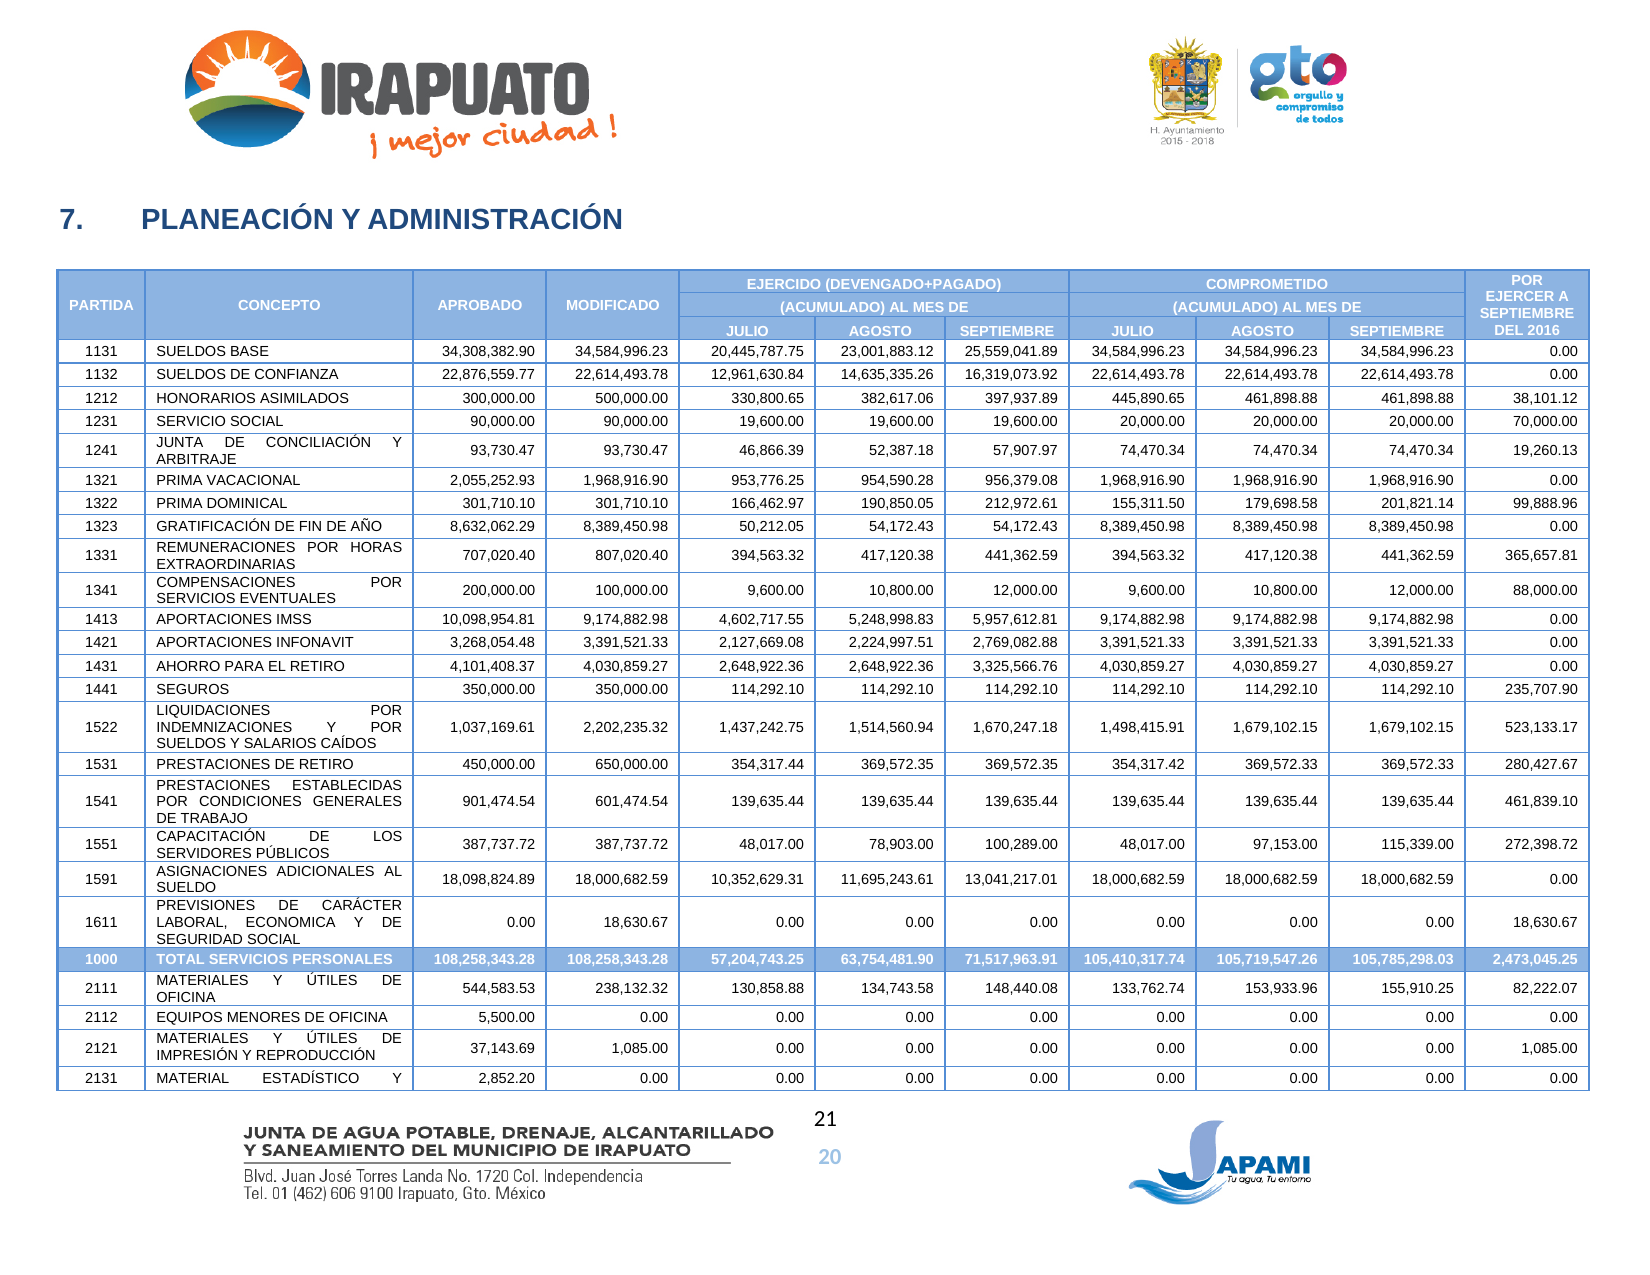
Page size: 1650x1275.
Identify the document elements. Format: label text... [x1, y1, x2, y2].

table_cell SEPTIEMBRE [1330, 317, 1464, 339]
table_cell 114,292.10 [680, 678, 814, 701]
table_cell 365,657.81 [1466, 539, 1588, 572]
table_cell 4,101,408.37 [414, 655, 545, 677]
table_cell 4,030,859.27 [1070, 655, 1195, 677]
table_cell 148,440.08 [946, 972, 1068, 1005]
table_cell 5,957,612.81 [946, 608, 1068, 630]
table_cell APORTACIONES INFONAVIT [146, 631, 412, 654]
table_cell 34,584,996.23 [1197, 340, 1328, 362]
table_cell 954,590.28 [816, 468, 944, 491]
table_cell 461,839.10 [1466, 776, 1588, 827]
table_cell 2,055,252.93 [414, 468, 545, 491]
table_cell ASIGNACIONES ADICIONALES AL SUELDO [146, 862, 412, 896]
table_cell 2,202,235.32 [547, 702, 678, 752]
table_cell 1,514,560.94 [816, 702, 944, 752]
table_cell 10,352,629.31 [680, 862, 814, 896]
table_cell 82,222.07 [1466, 972, 1588, 1005]
table_cell 9,600.00 [1070, 573, 1195, 607]
table_cell 1591 [59, 862, 144, 896]
table_cell 34,308,382.90 [414, 340, 545, 362]
table_cell 441,362.59 [946, 539, 1068, 572]
table_cell 0.00 [547, 1067, 678, 1089]
table_cell 74,470.34 [1070, 434, 1195, 467]
table_cell JUNTA DE CONCILIACIÓN Y ARBITRAJE [146, 434, 412, 467]
table_cell 139,635.44 [816, 776, 944, 827]
table_cell 387,737.72 [414, 828, 545, 861]
table_cell REMUNERACIONES POR HORAS EXTRAORDINARIAS [146, 539, 412, 572]
table_cell 0.00 [1466, 340, 1588, 362]
table_cell 4,030,859.27 [1197, 655, 1328, 677]
table_cell 0.00 [1330, 1030, 1464, 1066]
table_cell 34,584,996.23 [1070, 340, 1195, 362]
text 7. PLANEACIÓN Y ADMINISTRACIÓN [59, 202, 1591, 236]
table_cell 114,292.10 [1197, 678, 1328, 701]
table_cell MATERIALES Y ÚTILES DE IMPRESIÓN Y REPRODUCCIÓN [146, 1030, 412, 1066]
table_cell 2,648,922.36 [680, 655, 814, 677]
table_cell 22,614,493.78 [1070, 364, 1195, 386]
table_cell 18,000,682.59 [1197, 862, 1328, 896]
table_cell 0.00 [680, 1067, 814, 1089]
table_cell 88,000.00 [1466, 573, 1588, 607]
table_cell 1131 [59, 340, 144, 362]
table_cell 4,030,859.27 [547, 655, 678, 677]
table_cell 23,001,883.12 [816, 340, 944, 362]
table_cell 3,391,521.33 [547, 631, 678, 654]
table_cell 8,632,062.29 [414, 515, 545, 538]
table_cell 93,730.47 [547, 434, 678, 467]
table_cell 3,325,566.76 [946, 655, 1068, 677]
table_cell 54,172.43 [946, 515, 1068, 538]
table_cell 1341 [59, 573, 144, 607]
table_cell 650,000.00 [547, 753, 678, 775]
table_cell 8,389,450.98 [1330, 515, 1464, 538]
table_cell 0.00 [1070, 1067, 1195, 1089]
table_cell 369,572.33 [1197, 753, 1328, 775]
table_cell 354,317.44 [680, 753, 814, 775]
table_cell PRIMA VACACIONAL [146, 468, 412, 491]
table_cell 4,602,717.55 [680, 608, 814, 630]
table_cell 0.00 [1466, 1067, 1588, 1089]
table_cell 1231 [59, 410, 144, 433]
table_cell 10,098,954.81 [414, 608, 545, 630]
table_cell 394,563.32 [680, 539, 814, 572]
table_cell 0.00 [816, 1067, 944, 1089]
table_cell 350,000.00 [414, 678, 545, 701]
table_cell 3,391,521.33 [1330, 631, 1464, 654]
table_cell 0.00 [1197, 1067, 1328, 1089]
table_cell 0.00 [1330, 1067, 1464, 1089]
table_cell 0.00 [816, 897, 944, 947]
table_cell 0.00 [1466, 515, 1588, 538]
table_cell 1421 [59, 631, 144, 654]
table_cell 0.00 [1330, 897, 1464, 947]
table_cell 52,387.18 [816, 434, 944, 467]
table_cell 9,174,882.98 [1070, 608, 1195, 630]
table_cell 0.00 [1070, 1030, 1195, 1066]
table_cell 100,289.00 [946, 828, 1068, 861]
table_cell 115,339.00 [1330, 828, 1464, 861]
table_cell 0.00 [1466, 608, 1588, 630]
table_cell 9,174,882.98 [1330, 608, 1464, 630]
table_cell 461,898.88 [1197, 387, 1328, 409]
table_cell 369,572.35 [946, 753, 1068, 775]
table_cell 2,769,082.88 [946, 631, 1068, 654]
table_cell 0.00 [1197, 1030, 1328, 1066]
table_cell 354,317.42 [1070, 753, 1195, 775]
table_cell 0.00 [1466, 631, 1588, 654]
table_header EJERCIDO (DEVENGADO+PAGADO) [680, 271, 1068, 292]
table_cell (ACUMULADO) AL MES DE [680, 293, 1068, 316]
table_cell 2,224,997.51 [816, 631, 944, 654]
table_cell 18,000,682.59 [547, 862, 678, 896]
table_cell 134,743.58 [816, 972, 944, 1005]
table_cell 114,292.10 [816, 678, 944, 701]
table_cell 9,600.00 [680, 573, 814, 607]
table_cell 0.00 [414, 897, 545, 947]
table_cell EQUIPOS MENORES DE OFICINA [146, 1006, 412, 1029]
table_cell HONORARIOS ASIMILADOS [146, 387, 412, 409]
table_cell 14,635,335.26 [816, 364, 944, 386]
table_cell 500,000.00 [547, 387, 678, 409]
table_cell COMPENSACIONES POR SERVICIOS EVENTUALES [146, 573, 412, 607]
table_cell 807,020.40 [547, 539, 678, 572]
table_cell 48,017.00 [680, 828, 814, 861]
table_cell JULIO [680, 317, 814, 339]
table_cell 8,389,450.98 [1197, 515, 1328, 538]
picture [213, 1110, 1369, 1212]
table_cell 956,379.08 [946, 468, 1068, 491]
table_cell AGOSTO [1197, 317, 1328, 339]
table_cell 382,617.06 [816, 387, 944, 409]
table_cell 1323 [59, 515, 144, 538]
table_cell 4,030,859.27 [1330, 655, 1464, 677]
table_cell 280,427.67 [1466, 753, 1588, 775]
table_cell 19,600.00 [816, 410, 944, 433]
table_cell 105,410,317.74 [1070, 948, 1195, 971]
table_cell 0.00 [1070, 897, 1195, 947]
table_cell 201,821.14 [1330, 492, 1464, 514]
table_cell PRIMA DOMINICAL [146, 492, 412, 514]
table_cell 0.00 [1330, 1006, 1464, 1029]
table_cell 1241 [59, 434, 144, 467]
table_cell 1531 [59, 753, 144, 775]
table_cell 90,000.00 [547, 410, 678, 433]
table_cell 300,000.00 [414, 387, 545, 409]
table_cell 9,174,882.98 [1197, 608, 1328, 630]
table_cell 707,020.40 [414, 539, 545, 572]
table_cell 523,133.17 [1466, 702, 1588, 752]
table_cell 90,000.00 [414, 410, 545, 433]
table_cell AHORRO PARA EL RETIRO [146, 655, 412, 677]
table_cell 108,258,343.28 [414, 948, 545, 971]
table_cell 450,000.00 [414, 753, 545, 775]
table_cell 0.00 [946, 1067, 1068, 1089]
table_cell 139,635.44 [1197, 776, 1328, 827]
table_cell TOTAL SERVICIOS PERSONALES [146, 948, 412, 971]
table_cell JULIO [1070, 317, 1195, 339]
table_cell 0.00 [1197, 897, 1328, 947]
table_cell 19,260.13 [1466, 434, 1588, 467]
table_cell 48,017.00 [1070, 828, 1195, 861]
table_cell 397,937.89 [946, 387, 1068, 409]
table_cell 2,648,922.36 [816, 655, 944, 677]
table_cell 953,776.25 [680, 468, 814, 491]
table_cell 133,762.74 [1070, 972, 1195, 1005]
table_cell 272,398.72 [1466, 828, 1588, 861]
table_cell 394,563.32 [1070, 539, 1195, 572]
table_cell 22,614,493.78 [547, 364, 678, 386]
table_cell 1,968,916.90 [1070, 468, 1195, 491]
table_cell 12,000.00 [1330, 573, 1464, 607]
table_cell 1,968,916.90 [547, 468, 678, 491]
table_header CONCEPTO [146, 271, 412, 339]
table_cell PRESTACIONES ESTABLECIDAS POR CONDICIONES GENERALES DE TRABAJO [146, 776, 412, 827]
table_cell 0.00 [1466, 1006, 1588, 1029]
table_cell 8,389,450.98 [547, 515, 678, 538]
table_cell PREVISIONES DE CARÁCTER LABORAL, ECONOMICA Y DE SEGURIDAD SOCIAL [146, 897, 412, 947]
table_cell 16,319,073.92 [946, 364, 1068, 386]
table_cell 74,470.34 [1330, 434, 1464, 467]
table_cell 1,679,102.15 [1197, 702, 1328, 752]
table_cell 114,292.10 [946, 678, 1068, 701]
table_cell 2,852.20 [414, 1067, 545, 1089]
table_cell 1431 [59, 655, 144, 677]
table_cell 18,098,824.89 [414, 862, 545, 896]
table_cell 57,204,743.25 [680, 948, 814, 971]
table_cell 0.00 [1466, 468, 1588, 491]
table_cell 13,041,217.01 [946, 862, 1068, 896]
table_cell 1212 [59, 387, 144, 409]
table_cell 105,719,547.26 [1197, 948, 1328, 971]
table_cell 2131 [59, 1067, 144, 1089]
table_cell 108,258,343.28 [547, 948, 678, 971]
table_cell 235,707.90 [1466, 678, 1588, 701]
table_cell 139,635.44 [1070, 776, 1195, 827]
table_header COMPROMETIDO [1070, 271, 1464, 292]
table_cell 20,000.00 [1197, 410, 1328, 433]
table_cell 0.00 [547, 1006, 678, 1029]
table_cell 105,785,298.03 [1330, 948, 1464, 971]
table_cell 0.00 [1466, 862, 1588, 896]
table_cell 155,910.25 [1330, 972, 1464, 1005]
table_cell 139,635.44 [1330, 776, 1464, 827]
table_cell 12,000.00 [946, 573, 1068, 607]
table_cell 22,614,493.78 [1330, 364, 1464, 386]
table_cell CAPACITACIÓN DE LOS SERVIDORES PÚBLICOS [146, 828, 412, 861]
table_cell 0.00 [946, 1006, 1068, 1029]
table_cell 71,517,963.91 [946, 948, 1068, 971]
table_cell 901,474.54 [414, 776, 545, 827]
table_cell 63,754,481.90 [816, 948, 944, 971]
table_cell 0.00 [1070, 1006, 1195, 1029]
table_header PARTIDA [59, 271, 144, 339]
table_cell 114,292.10 [1070, 678, 1195, 701]
table_cell 1441 [59, 678, 144, 701]
table_cell SEPTIEMBRE [946, 317, 1068, 339]
table_cell 97,153.00 [1197, 828, 1328, 861]
table_cell 25,559,041.89 [946, 340, 1068, 362]
table_cell 1331 [59, 539, 144, 572]
table_cell 1,037,169.61 [414, 702, 545, 752]
table_cell 330,800.65 [680, 387, 814, 409]
table_cell 1000 [59, 948, 144, 971]
table_cell 1,679,102.15 [1330, 702, 1464, 752]
table_cell 601,474.54 [547, 776, 678, 827]
table_cell 301,710.10 [414, 492, 545, 514]
table_cell 0.00 [816, 1006, 944, 1029]
table_cell 0.00 [680, 1006, 814, 1029]
table_cell 20,000.00 [1330, 410, 1464, 433]
table_cell 38,101.12 [1466, 387, 1588, 409]
table_cell 2121 [59, 1030, 144, 1066]
table_cell 1551 [59, 828, 144, 861]
table_cell 1,670,247.18 [946, 702, 1068, 752]
table_cell 0.00 [816, 1030, 944, 1066]
table_cell 19,600.00 [946, 410, 1068, 433]
table_cell 544,583.53 [414, 972, 545, 1005]
table_cell 93,730.47 [414, 434, 545, 467]
table_cell 20,000.00 [1070, 410, 1195, 433]
table_cell 10,800.00 [816, 573, 944, 607]
table_cell 2,127,669.08 [680, 631, 814, 654]
table_cell 99,888.96 [1466, 492, 1588, 514]
table_cell 1,085.00 [547, 1030, 678, 1066]
table_cell 3,391,521.33 [1070, 631, 1195, 654]
table_cell 19,600.00 [680, 410, 814, 433]
table_header MODIFICADO [547, 271, 678, 339]
table_cell 34,584,996.23 [548, 341, 677, 361]
table_cell 1,437,242.75 [680, 702, 814, 752]
table_cell 3,268,054.48 [414, 631, 545, 654]
table_cell 1321 [59, 468, 144, 491]
table_cell 11,695,243.61 [816, 862, 944, 896]
table_cell 179,698.58 [1197, 492, 1328, 514]
table_cell 417,120.38 [816, 539, 944, 572]
table_cell PRESTACIONES DE RETIRO [146, 753, 412, 775]
table_cell 190,850.05 [816, 492, 944, 514]
table_cell 114,292.10 [1330, 678, 1464, 701]
table_cell 1522 [59, 702, 144, 752]
table_cell 1,085.00 [1466, 1030, 1588, 1066]
table_cell 50,212.05 [680, 515, 814, 538]
table_cell 369,572.35 [816, 753, 944, 775]
table_cell 0.00 [1197, 1006, 1328, 1029]
table_cell 417,120.38 [1197, 539, 1328, 572]
table_cell GRATIFICACIÓN DE FIN DE AÑO [146, 515, 412, 538]
table_cell 54,172.43 [816, 515, 944, 538]
table_cell SUELDOS BASE [146, 340, 412, 362]
table_cell 20,445,787.75 [680, 340, 814, 362]
table_cell 200,000.00 [414, 573, 545, 607]
table_cell 166,462.97 [680, 492, 814, 514]
table_cell 2,473,045.25 [1466, 948, 1588, 971]
table_cell 139,635.44 [946, 776, 1068, 827]
table_cell 1,968,916.90 [1197, 468, 1328, 491]
table_cell 0.00 [946, 897, 1068, 947]
table_cell 238,132.32 [547, 972, 678, 1005]
table_cell 350,000.00 [547, 678, 678, 701]
picture [140, 24, 1414, 168]
table_cell 1541 [59, 776, 144, 827]
table_cell 1413 [59, 608, 144, 630]
table_cell 34,584,996.23 [1330, 340, 1464, 362]
table_cell 46,866.39 [680, 434, 814, 467]
table_cell APORTACIONES IMSS [146, 608, 412, 630]
table_cell 1,968,916.90 [1330, 468, 1464, 491]
table_cell 9,174,882.98 [547, 608, 678, 630]
table_cell 2111 [59, 972, 144, 1005]
table_cell SEGUROS [146, 678, 412, 701]
table_cell 18,630.67 [1466, 897, 1588, 947]
table_cell 74,470.34 [1197, 434, 1328, 467]
table_cell 0.00 [1466, 655, 1588, 677]
table_cell 22,876,559.77 [414, 364, 545, 386]
table_cell 3,391,521.33 [1197, 631, 1328, 654]
table_cell 369,572.33 [1330, 753, 1464, 775]
table_cell MATERIAL ESTADÍSTICO Y GEOGRÁFICO [146, 1067, 412, 1089]
table_cell 22,614,493.78 [1197, 364, 1328, 386]
table_cell 10,800.00 [1197, 573, 1328, 607]
table_cell 18,000,682.59 [1330, 862, 1464, 896]
table_cell 155,311.50 [1070, 492, 1195, 514]
table_cell 57,907.97 [946, 434, 1068, 467]
table_header APROBADO [414, 271, 545, 339]
table_cell 18,630.67 [547, 897, 678, 947]
table_cell 1611 [59, 897, 144, 947]
table_cell 0.00 [680, 1030, 814, 1066]
table_cell 5,248,998.83 [816, 608, 944, 630]
table_cell 5,500.00 [414, 1006, 545, 1029]
table_cell 12,961,630.84 [680, 364, 814, 386]
table_cell 8,389,450.98 [1070, 515, 1195, 538]
table_cell 212,972.61 [946, 492, 1068, 514]
table_cell 445,890.65 [1070, 387, 1195, 409]
table_header POR EJERCER A SEPTIEMBRE DEL 2016 [1466, 271, 1588, 339]
table_cell 0.00 [946, 1030, 1068, 1066]
table_cell 461,898.88 [1330, 387, 1464, 409]
table_cell (ACUMULADO) AL MES DE [1070, 293, 1464, 316]
table_cell 139,635.44 [680, 776, 814, 827]
table_cell 2112 [59, 1006, 144, 1029]
table_cell AGOSTO [816, 317, 944, 339]
table_cell 18,000,682.59 [1070, 862, 1195, 896]
table_cell 1322 [59, 492, 144, 514]
table_cell LIQUIDACIONES POR INDEMNIZACIONES Y POR SUELDOS Y SALARIOS CAÍDOS [146, 702, 412, 752]
table_cell 0.00 [1466, 364, 1588, 386]
table_cell 130,858.88 [680, 972, 814, 1005]
table_cell 78,903.00 [816, 828, 944, 861]
table_cell 153,933.96 [1197, 972, 1328, 1005]
table_cell 301,710.10 [547, 492, 678, 514]
table_cell MATERIALES Y ÚTILES DE OFICINA [146, 972, 412, 1005]
table_cell 70,000.00 [1466, 410, 1588, 433]
table_cell 37,143.69 [414, 1030, 545, 1066]
table_cell 0.00 [680, 897, 814, 947]
table_cell SERVICIO SOCIAL [146, 410, 412, 433]
table_cell 100,000.00 [547, 573, 678, 607]
table_cell 441,362.59 [1330, 539, 1464, 572]
table_cell 1132 [59, 364, 144, 386]
table_cell 1,498,415.91 [1070, 702, 1195, 752]
table_cell 387,737.72 [547, 828, 678, 861]
table_cell SUELDOS DE CONFIANZA [146, 364, 412, 386]
